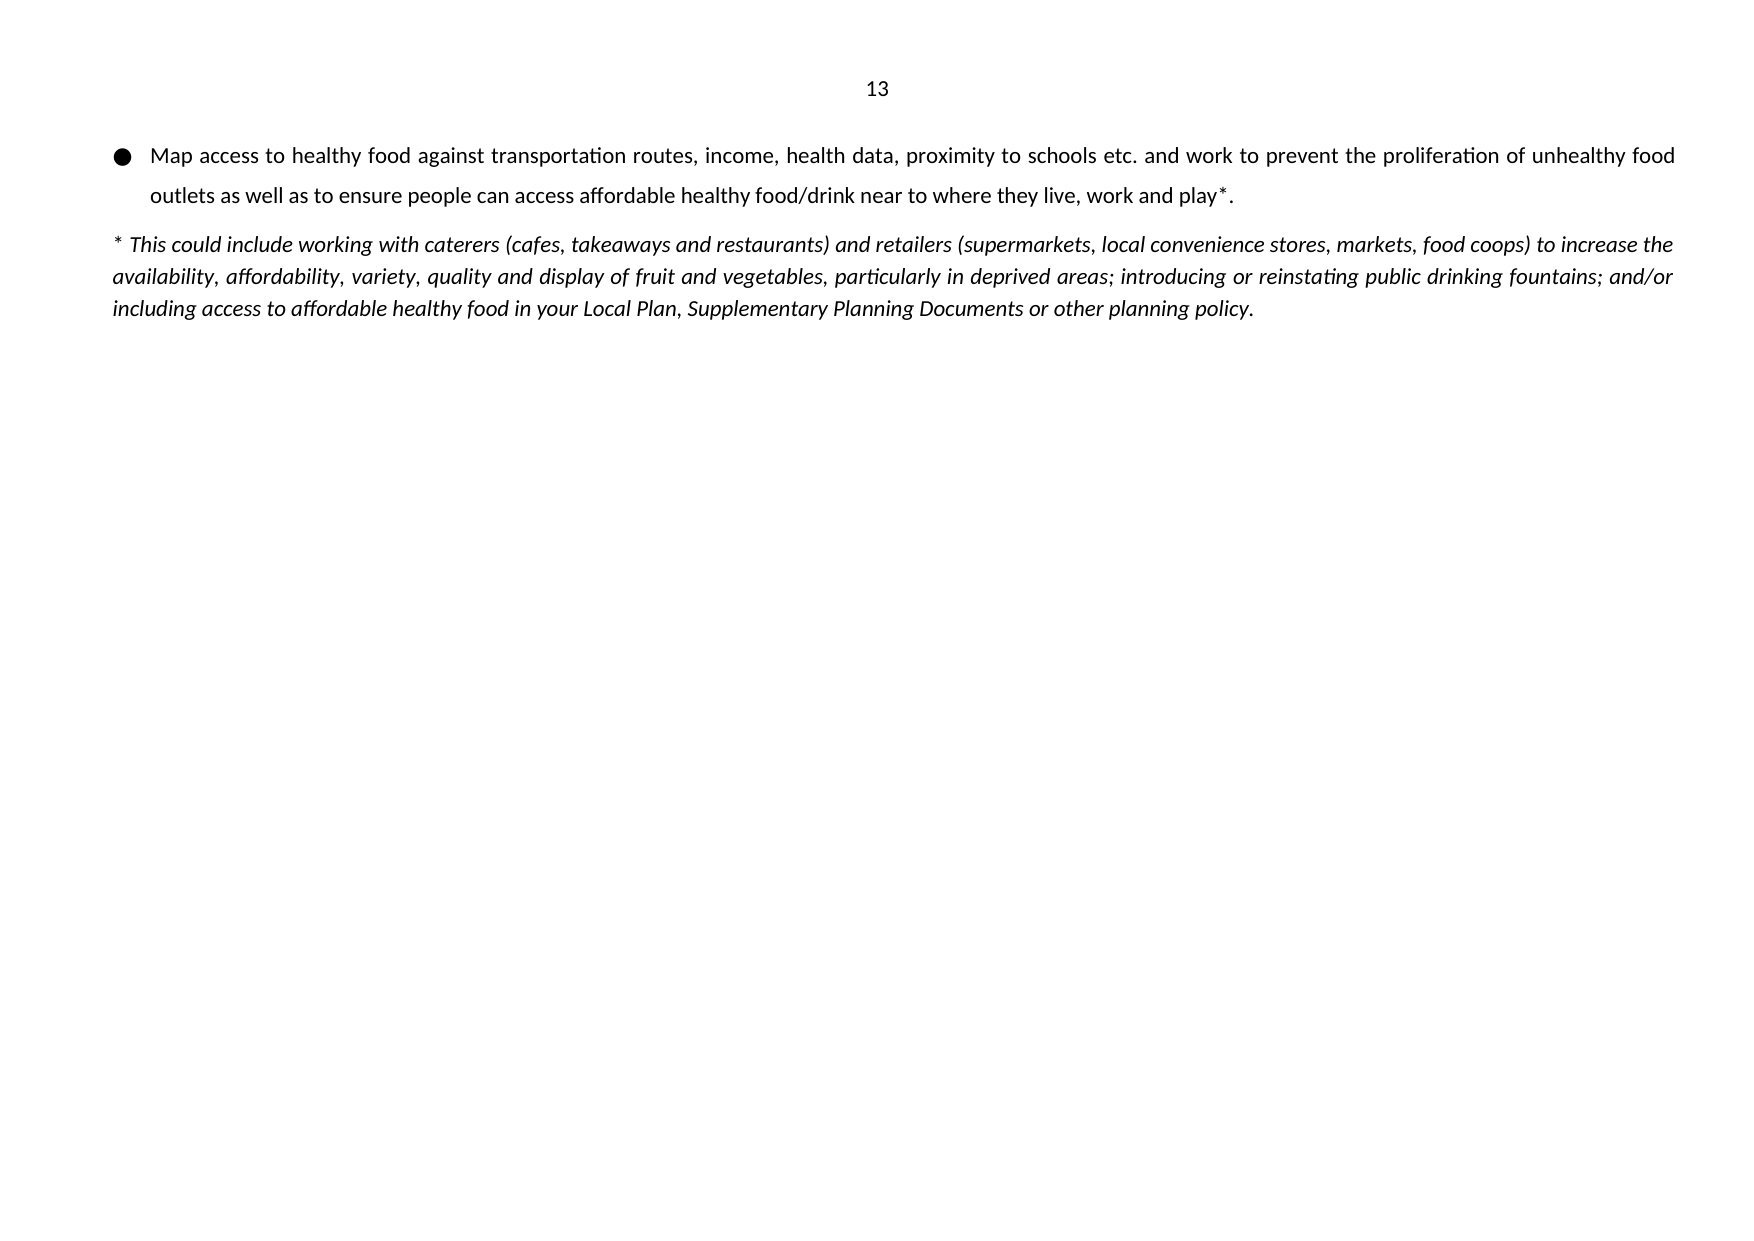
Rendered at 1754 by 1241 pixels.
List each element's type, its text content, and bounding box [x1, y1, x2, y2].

text * This could include working with caterers (cafes, takeaways and restaurants) and retailers (supermarkets, local convenience stores, markets, food coops) to increase the availability, affordability, variety, quality and display of fruit and vegetables, particularly in deprived areas; introducing or reinstating public drinking fountains; and/or including access to affordable healthy food in your Local Plan, Supplementary Planning Documents or other planning policy. [112, 230, 1679, 322]
list Map access to healthy food against transportation routes, income, health data, proximity to schools etc. and work to prevent the proliferation of unhealthy food outlets as well as to ensure people can access affordable healthy food/drink near to where they live, work and play*. [112, 130, 1679, 209]
